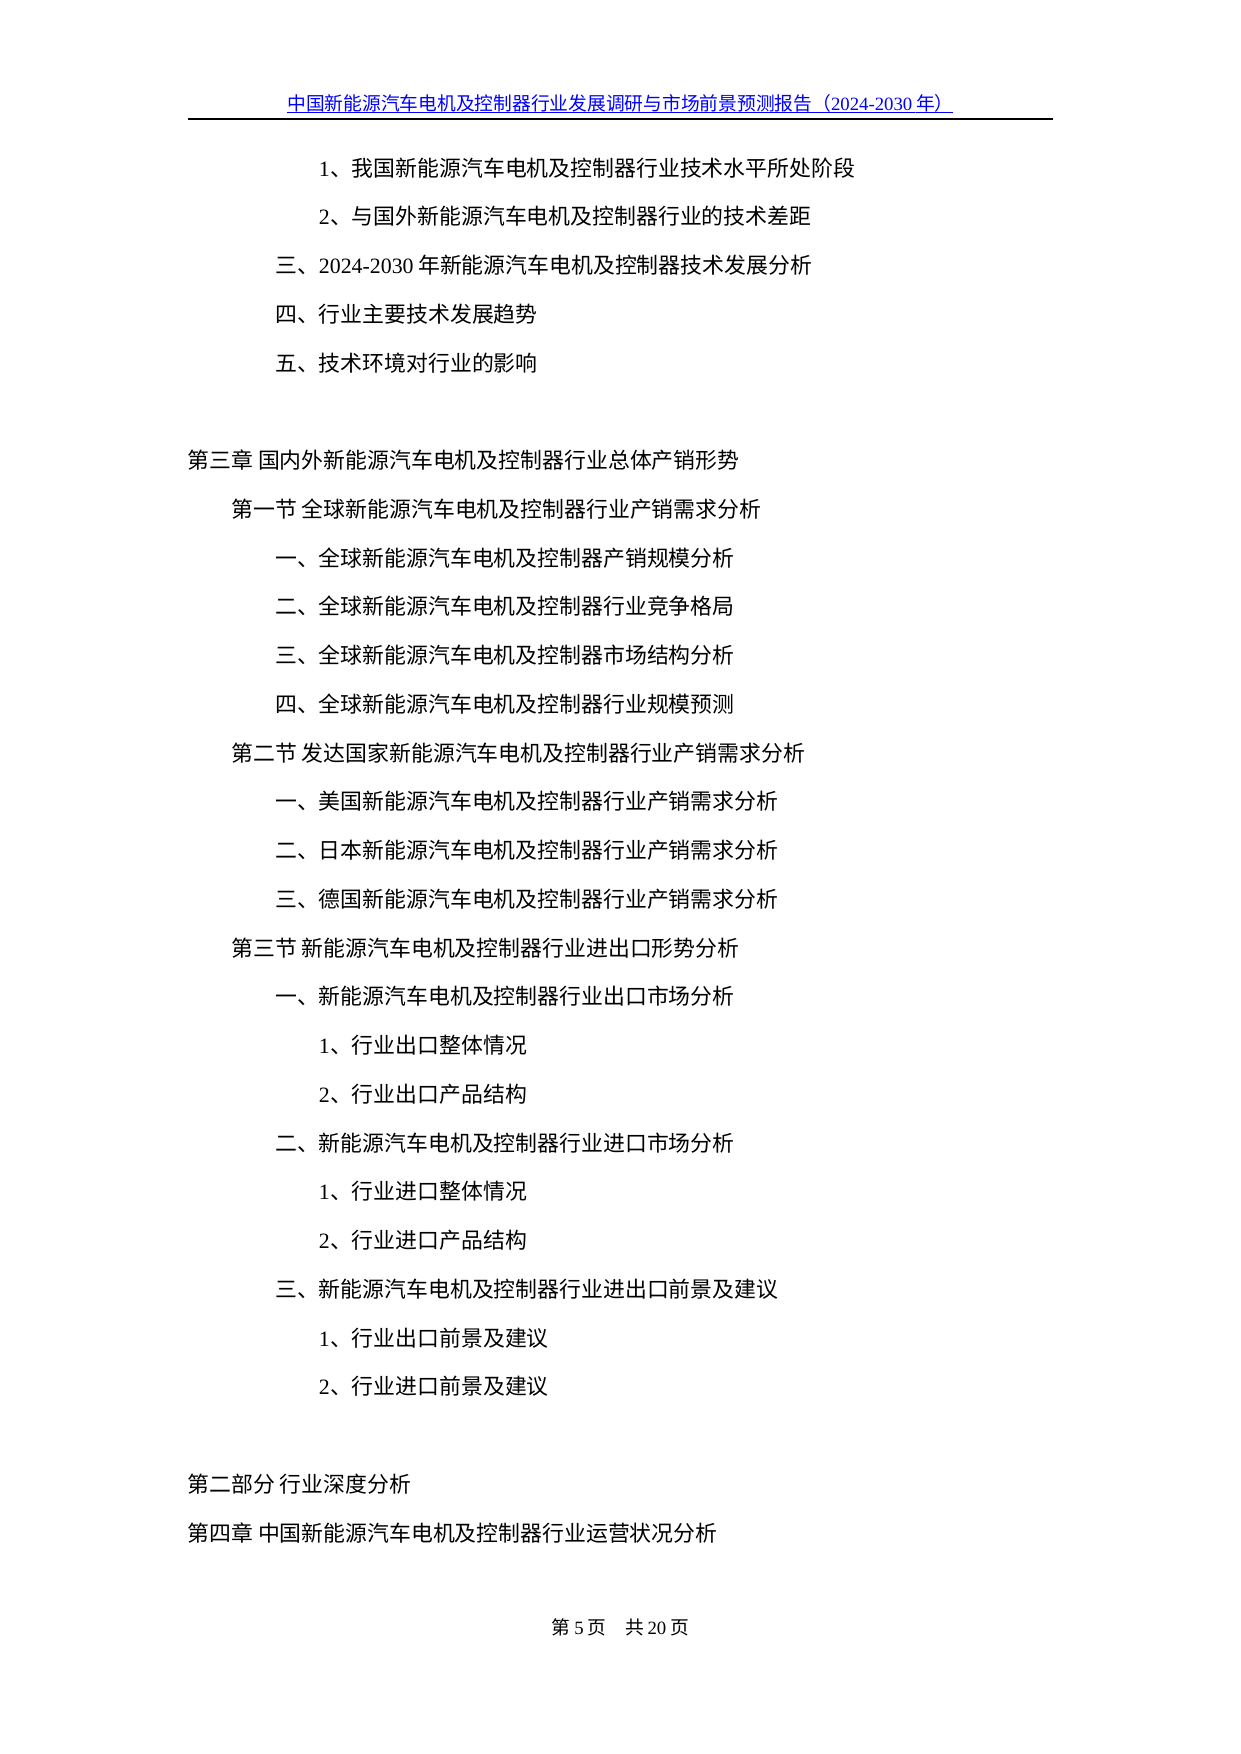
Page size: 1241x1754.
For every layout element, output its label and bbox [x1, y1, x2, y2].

text [187, 150, 1053, 1548]
